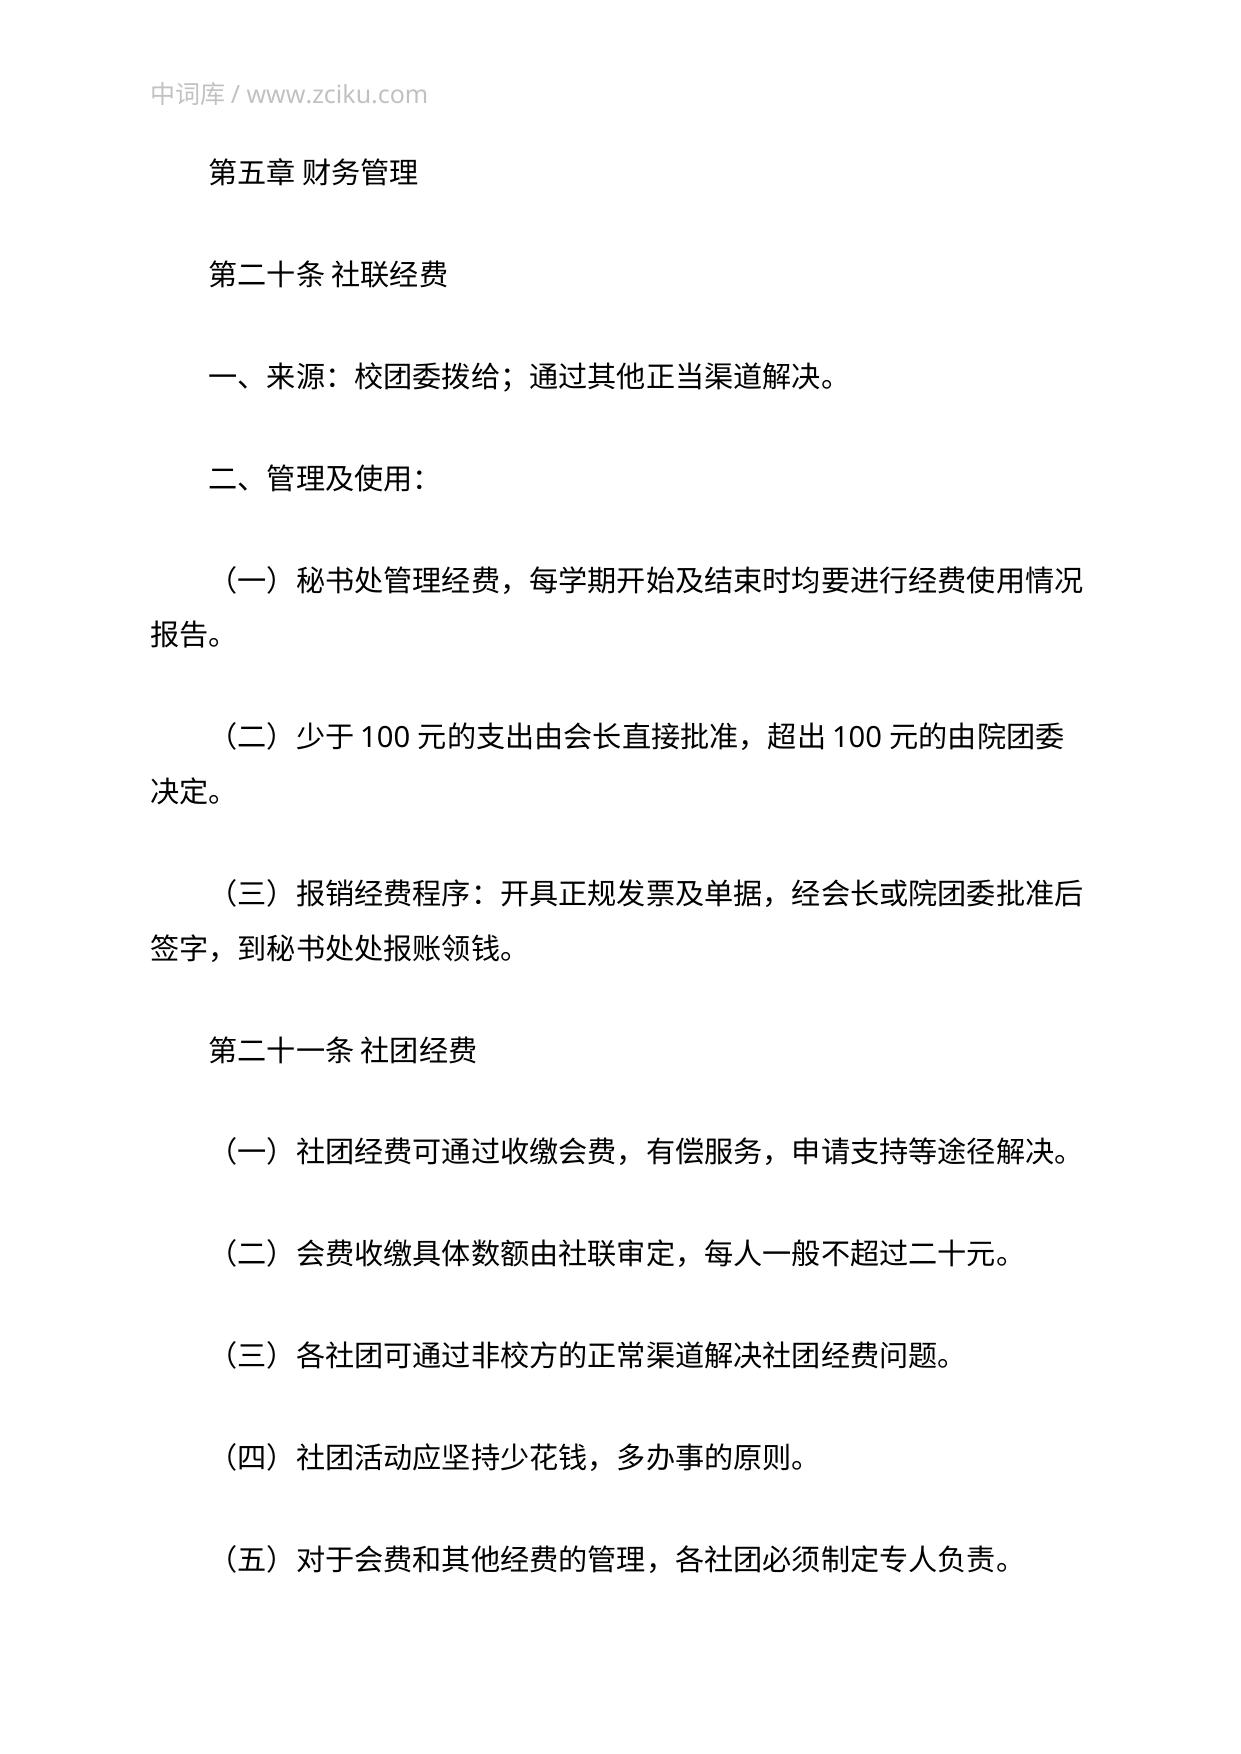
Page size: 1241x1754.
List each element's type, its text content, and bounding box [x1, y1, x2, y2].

text 第二十条 社联经费 [150, 252, 1090, 294]
text 二、管理及使用： [150, 455, 1090, 498]
text 第二十一条 社团经费 [150, 1027, 1090, 1069]
text （五）对于会费和其他经费的管理，各社团必须制定专人负责。 [150, 1536, 1090, 1578]
text （二）少于100 元的支出由会长直接批准，超出100 元的由院团委决定。 [150, 714, 1090, 811]
text （三）报销经费程序：开具正规发票及单据，经会长或院团委批准后签字，到秘书处处报账领钱。 [150, 871, 1090, 968]
text 第五章 财务管理 [150, 150, 1090, 192]
text （一）社团经费可通过收缴会费，有偿服务，申请支持等途径解决。 [150, 1129, 1090, 1171]
text （二）会费收缴具体数额由社联审定，每人一般不超过二十元。 [150, 1231, 1090, 1273]
text （一）秘书处管理经费，每学期开始及结束时均要进行经费使用情况报告。 [150, 557, 1090, 654]
text （四）社团活动应坚持少花钱，多办事的原则。 [150, 1434, 1090, 1477]
text 一、来源：校团委拨给；通过其他正当渠道解决。 [150, 353, 1090, 396]
text （三）各社团可通过非校方的正常渠道解决社团经费问题。 [150, 1332, 1090, 1375]
